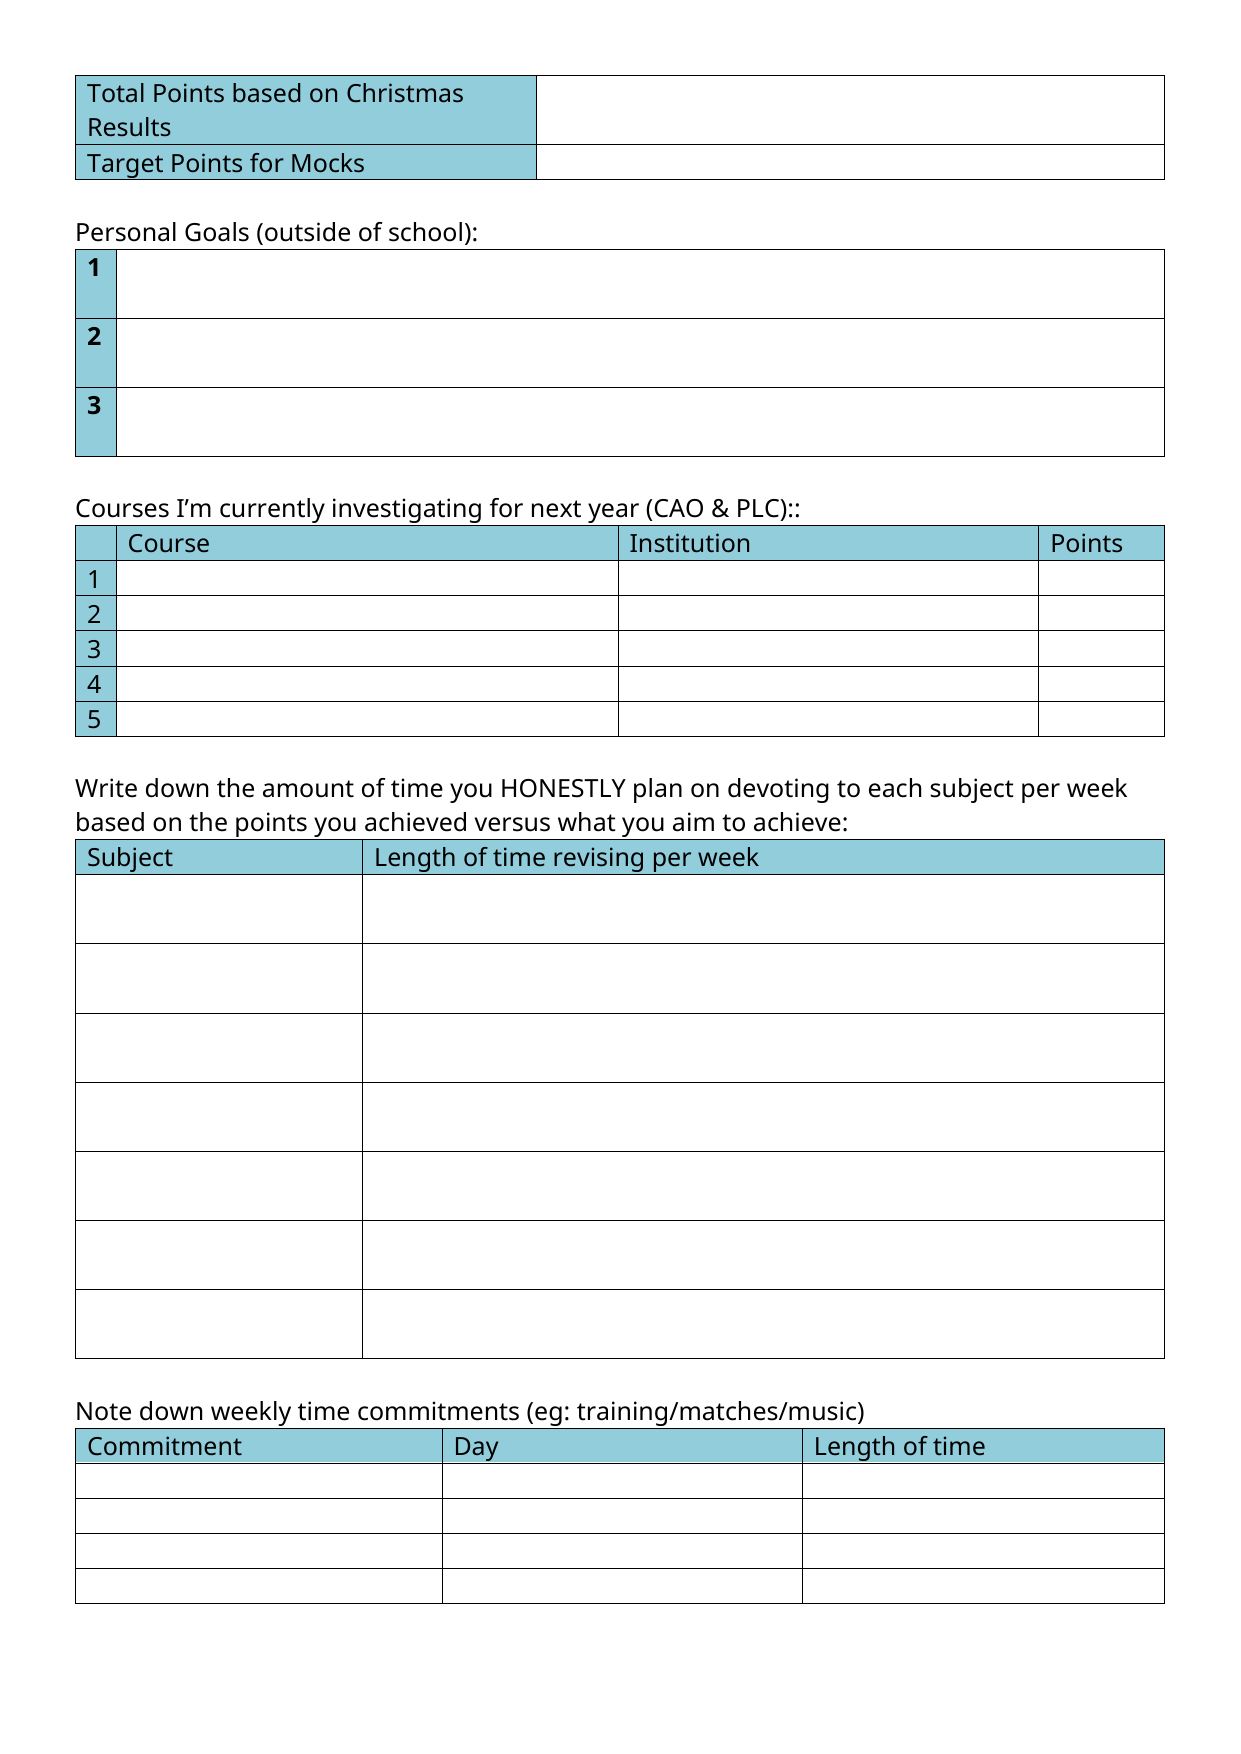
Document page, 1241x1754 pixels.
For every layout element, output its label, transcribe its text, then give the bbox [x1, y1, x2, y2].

table_cell 2 [76, 596, 116, 630]
table_header Institution [619, 526, 1038, 560]
table_header [117, 250, 1164, 318]
table_cell [537, 145, 1164, 179]
table_header 1 [76, 250, 116, 318]
table_cell [76, 1152, 362, 1220]
table_cell [76, 1221, 362, 1289]
table_cell [1039, 631, 1164, 666]
table_cell [619, 631, 1038, 666]
table_cell [1039, 702, 1164, 736]
table_cell [117, 596, 618, 630]
table_cell [76, 1569, 442, 1603]
table_cell [363, 1014, 1164, 1082]
text Write down the amount of time you HONESTLY plan on devoting to each subject per week based on the points you achieved versus what you aim to achieve: [75, 771, 1165, 839]
table_header [76, 526, 116, 560]
table_cell [76, 1290, 362, 1358]
table_cell 3 [76, 388, 116, 456]
table_cell [1039, 596, 1164, 630]
text Note down weekly time commitments (eg: training/matches/music) [75, 1393, 1165, 1427]
table_cell 1 [76, 561, 116, 595]
table_cell Target Points for Mocks [76, 145, 536, 179]
table_cell [76, 1534, 442, 1568]
table_header Length of time [803, 1429, 1164, 1462]
table_header Commitment [76, 1429, 442, 1462]
table_cell [76, 1014, 362, 1082]
table_cell [76, 1464, 442, 1498]
table_cell [1039, 667, 1164, 701]
table_cell [619, 561, 1038, 595]
table_cell [443, 1464, 802, 1498]
table_cell [803, 1464, 1164, 1498]
table_header Points [1039, 526, 1164, 560]
table_cell 3 [76, 631, 116, 666]
table_cell [76, 875, 362, 943]
table_cell [619, 596, 1038, 630]
table_header Subject [76, 840, 362, 874]
table_cell [803, 1499, 1164, 1533]
table_cell [363, 875, 1164, 943]
table_cell [117, 319, 1164, 387]
table_cell [363, 944, 1164, 1012]
table_cell 4 [76, 667, 116, 701]
table_cell [363, 1221, 1164, 1289]
table_cell [363, 1083, 1164, 1151]
table_cell [1039, 561, 1164, 595]
table_header [537, 76, 1164, 144]
table_cell [76, 1083, 362, 1151]
table_cell [117, 388, 1164, 456]
table_cell [619, 702, 1038, 736]
table_cell [619, 667, 1038, 701]
table_header Course [117, 526, 618, 560]
table_header Length of time revising per week [363, 840, 1164, 874]
text Courses I’m currently investigating for next year (CAO & PLC):: [75, 491, 1165, 525]
table_cell 2 [76, 319, 116, 387]
table_cell 5 [76, 702, 116, 736]
table_cell [443, 1569, 802, 1603]
table_cell [803, 1534, 1164, 1568]
table_cell [117, 702, 618, 736]
table_cell [117, 631, 618, 666]
table_cell [443, 1534, 802, 1568]
text Personal Goals (outside of school): [75, 214, 1165, 248]
table_cell [803, 1569, 1164, 1603]
table_cell [76, 944, 362, 1012]
table_cell [117, 667, 618, 701]
table_cell [363, 1152, 1164, 1220]
table_cell [117, 561, 618, 595]
table_header Total Points based on Christmas Results [76, 76, 536, 144]
table_cell [76, 1499, 442, 1533]
table_header Day [443, 1429, 802, 1462]
table_cell [363, 1290, 1164, 1358]
table_cell [443, 1499, 802, 1533]
